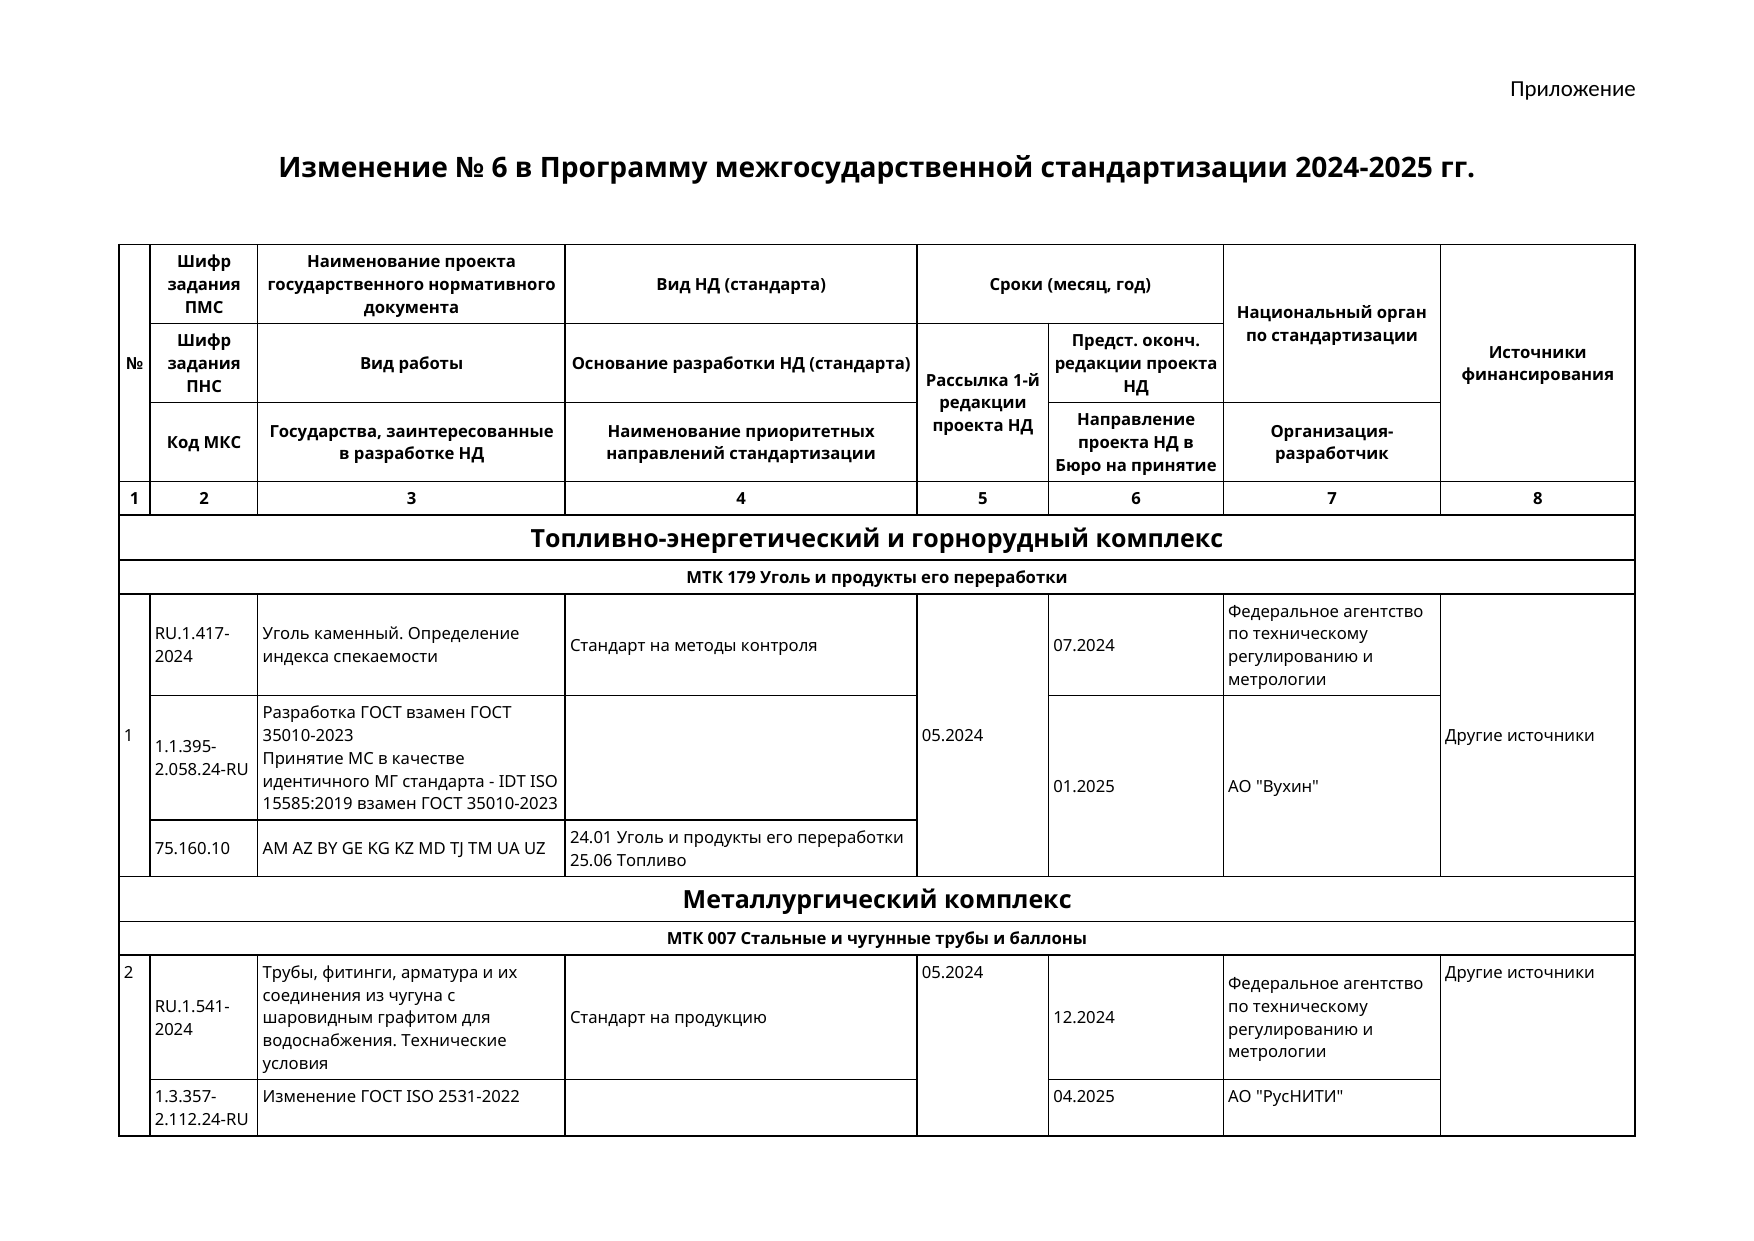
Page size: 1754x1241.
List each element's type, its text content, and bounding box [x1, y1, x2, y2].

table_cell 3 [258, 482, 564, 514]
table_cell 1 [120, 482, 149, 514]
table_cell Основание разработки НД (стандарта) [566, 324, 916, 402]
table_cell Организация-разработчик [1224, 403, 1440, 481]
table_cell 04.2025 [1049, 1080, 1223, 1135]
table_cell RU.1.417-2024 [151, 595, 257, 695]
table_cell Наименование приоритетных направлений стандартизации [566, 403, 916, 481]
table_header Шифр задания ПМС [151, 245, 257, 323]
table_cell Изменение ГОСТ ISO 2531-2022 [258, 1080, 564, 1135]
table_cell АО "Вухин" [1224, 696, 1440, 876]
table_cell Другие источники [1441, 956, 1634, 1135]
table_cell Уголь каменный. Определение индекса спекаемости [258, 595, 564, 695]
table_cell Предст. оконч. редакции проекта НД [1049, 324, 1223, 402]
table_cell 1 [120, 595, 149, 876]
table_header Наименование проекта государственного нормативного документа [258, 245, 564, 323]
table_header Национальный орган по стандартизации [1224, 245, 1440, 402]
table_cell Стандарт на продукцию [566, 956, 916, 1079]
table_cell RU.1.541-2024 [151, 956, 257, 1079]
table_cell 4 [566, 482, 916, 514]
table_cell МТК 179 Уголь и продукты его переработки [120, 561, 1634, 593]
text Изменение № 6 в Программу межгосударственной стандартизации 2024-2025 гг. [118, 148, 1636, 186]
table_cell 07.2024 [1049, 595, 1223, 695]
table_cell Шифр задания ПНС [151, 324, 257, 402]
table_cell Стандарт на методы контроля [566, 595, 916, 695]
table_cell Вид работы [258, 324, 564, 402]
table_cell 8 [1441, 482, 1634, 514]
table_cell Государства, заинтересованные в разработке НД [258, 403, 564, 481]
table_cell 7 [1224, 482, 1440, 514]
table_cell 24.01 Уголь и продукты его переработки 25.06 Топливо [566, 821, 916, 876]
table_cell 75.160.10 [151, 821, 257, 876]
table_cell Направление проекта НД в Бюро на принятие [1049, 403, 1223, 481]
table_cell АО "РусНИТИ" [1224, 1080, 1440, 1135]
table_cell Разработка ГОСТ взамен ГОСТ 35010-2023 Принятие МС в качестве идентичного МГ стандарта - IDT ISO 15585:2019 взамен ГОСТ 35010-2023 [258, 696, 564, 819]
table_cell 01.2025 [1049, 696, 1223, 876]
table_cell AM AZ BY GE KG KZ MD TJ TM UA UZ [258, 821, 564, 876]
table_cell 5 [918, 482, 1048, 514]
table_header Источники финансирования [1441, 245, 1634, 481]
table_cell Металлургический комплекс [120, 877, 1634, 921]
table_cell Трубы, фитинги, арматура и их соединения из чугуна с шаровидным графитом для водоснабжения. Технические условия [258, 956, 564, 1079]
table_cell 1.1.395-2.058.24-RU [151, 696, 257, 819]
table_cell 1.3.357-2.112.24-RU [151, 1080, 257, 1135]
table_cell Код МКС [151, 403, 257, 481]
table_header Сроки (месяц, год) [918, 245, 1223, 323]
table_cell Топливно-энергетический и горнорудный комплекс [120, 516, 1634, 559]
table_cell Другие источники [1441, 595, 1634, 876]
table_header Вид НД (стандарта) [566, 245, 916, 323]
table_cell Федеральное агентство по техническому регулированию и метрологии [1224, 595, 1440, 695]
table_cell 05.2024 [918, 595, 1048, 876]
table_cell [566, 1080, 916, 1135]
table_cell 6 [1049, 482, 1223, 514]
table_cell 2 [151, 482, 257, 514]
table_cell 2 [120, 956, 149, 1135]
table_cell 05.2024 [918, 956, 1048, 1135]
table_cell [566, 696, 916, 819]
table_cell МТК 007 Стальные и чугунные трубы и баллоны [120, 922, 1634, 954]
table_cell Рассылка 1-й редакции проекта НД [918, 324, 1048, 481]
table_header № [120, 245, 149, 481]
table_cell Федеральное агентство по техническому регулированию и метрологии [1224, 956, 1440, 1079]
table_cell 12.2024 [1049, 956, 1223, 1079]
